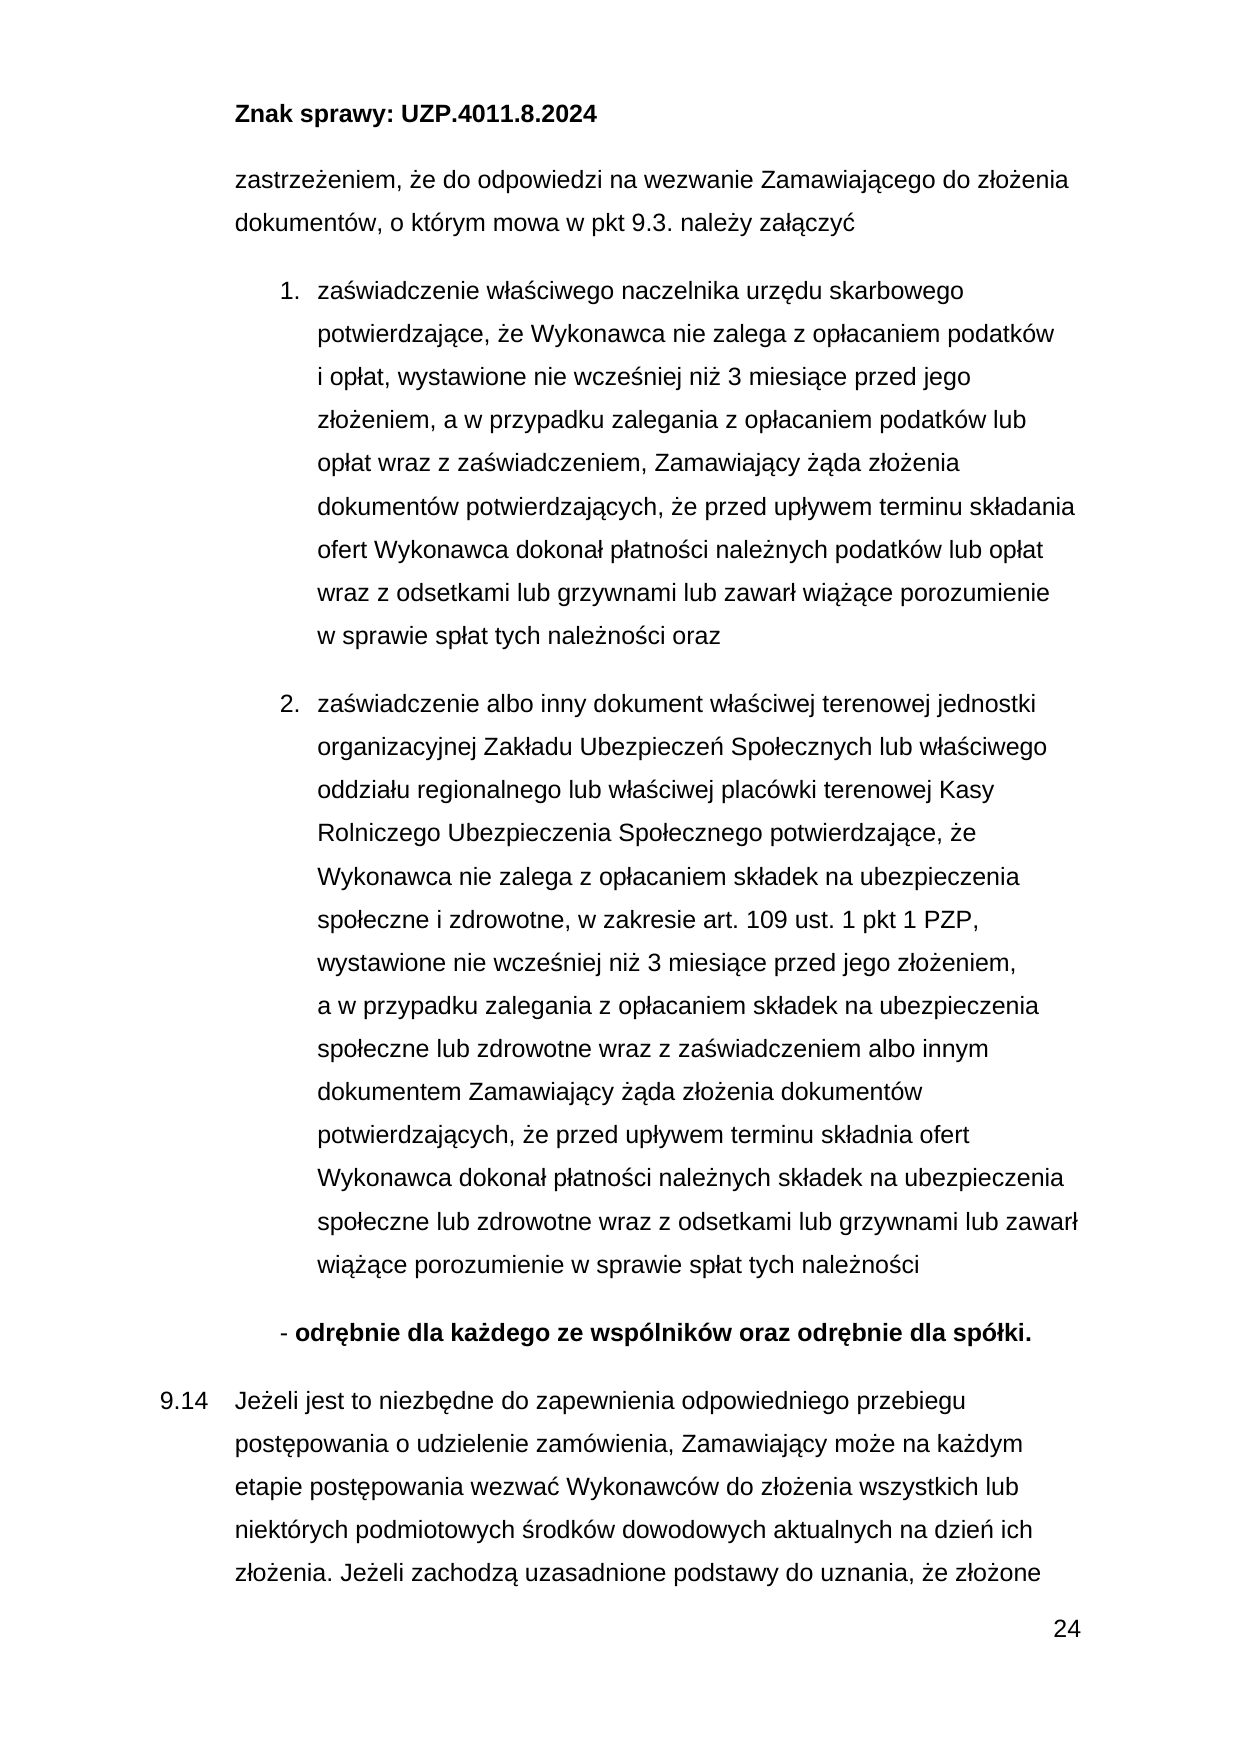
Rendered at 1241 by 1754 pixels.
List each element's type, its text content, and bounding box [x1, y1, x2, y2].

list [159, 164, 1081, 236]
list zaświadczenie albo inny dokument właściwej terenowej jednostki organizacyjnej Zakładu Ubezpieczeń Społecznych lub właściwego oddziału regionalnego lub właściwej placówki terenowej Kasy Rolniczego Ubezpieczenia Społecznego potwierdzające, że Wykonawca nie zalega z opłacaniem składek na ubezpieczenia społeczne i zdrowotne, w zakresie art. 109 ust. 1 pkt 1 PZP, wystawione nie wcześniej niż 3 miesiące przed jego złożeniem, a w przypadku zalegania z opłacaniem składek na ubezpieczenia społeczne lub zdrowotne wraz z zaświadczeniem albo innym dokumentem Zamawiający żąda złożenia dokumentów potwierdzających, że przed upływem terminu składnia ofert Wykonawca dokonał płatności należnych składek na ubezpieczenia społeczne lub zdrowotne wraz z odsetkami lub grzywnami lub zawarł wiążące porozumienie w sprawie spłat tych należności [279, 689, 1081, 1278]
text - odrębnie dla każdego ze wspólników oraz odrębnie dla spółki. [279, 1318, 1081, 1346]
list zaświadczenie właściwego naczelnika urzędu skarbowego potwierdzające, że Wykonawca nie zalega z opłacaniem podatków i opłat, wystawione nie wcześniej niż 3 miesiące przed jego złożeniem, a w przypadku zalegania z opłacaniem podatków lub opłat wraz z zaświadczeniem, Zamawiający żąda złożenia dokumentów potwierdzających, że przed upływem terminu składania ofert Wykonawca dokonał płatności należnych podatków lub opłat wraz z odsetkami lub grzywnami lub zawarł wiążące porozumienie w sprawie spłat tych należności oraz [279, 276, 1081, 649]
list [159, 1386, 1081, 1587]
